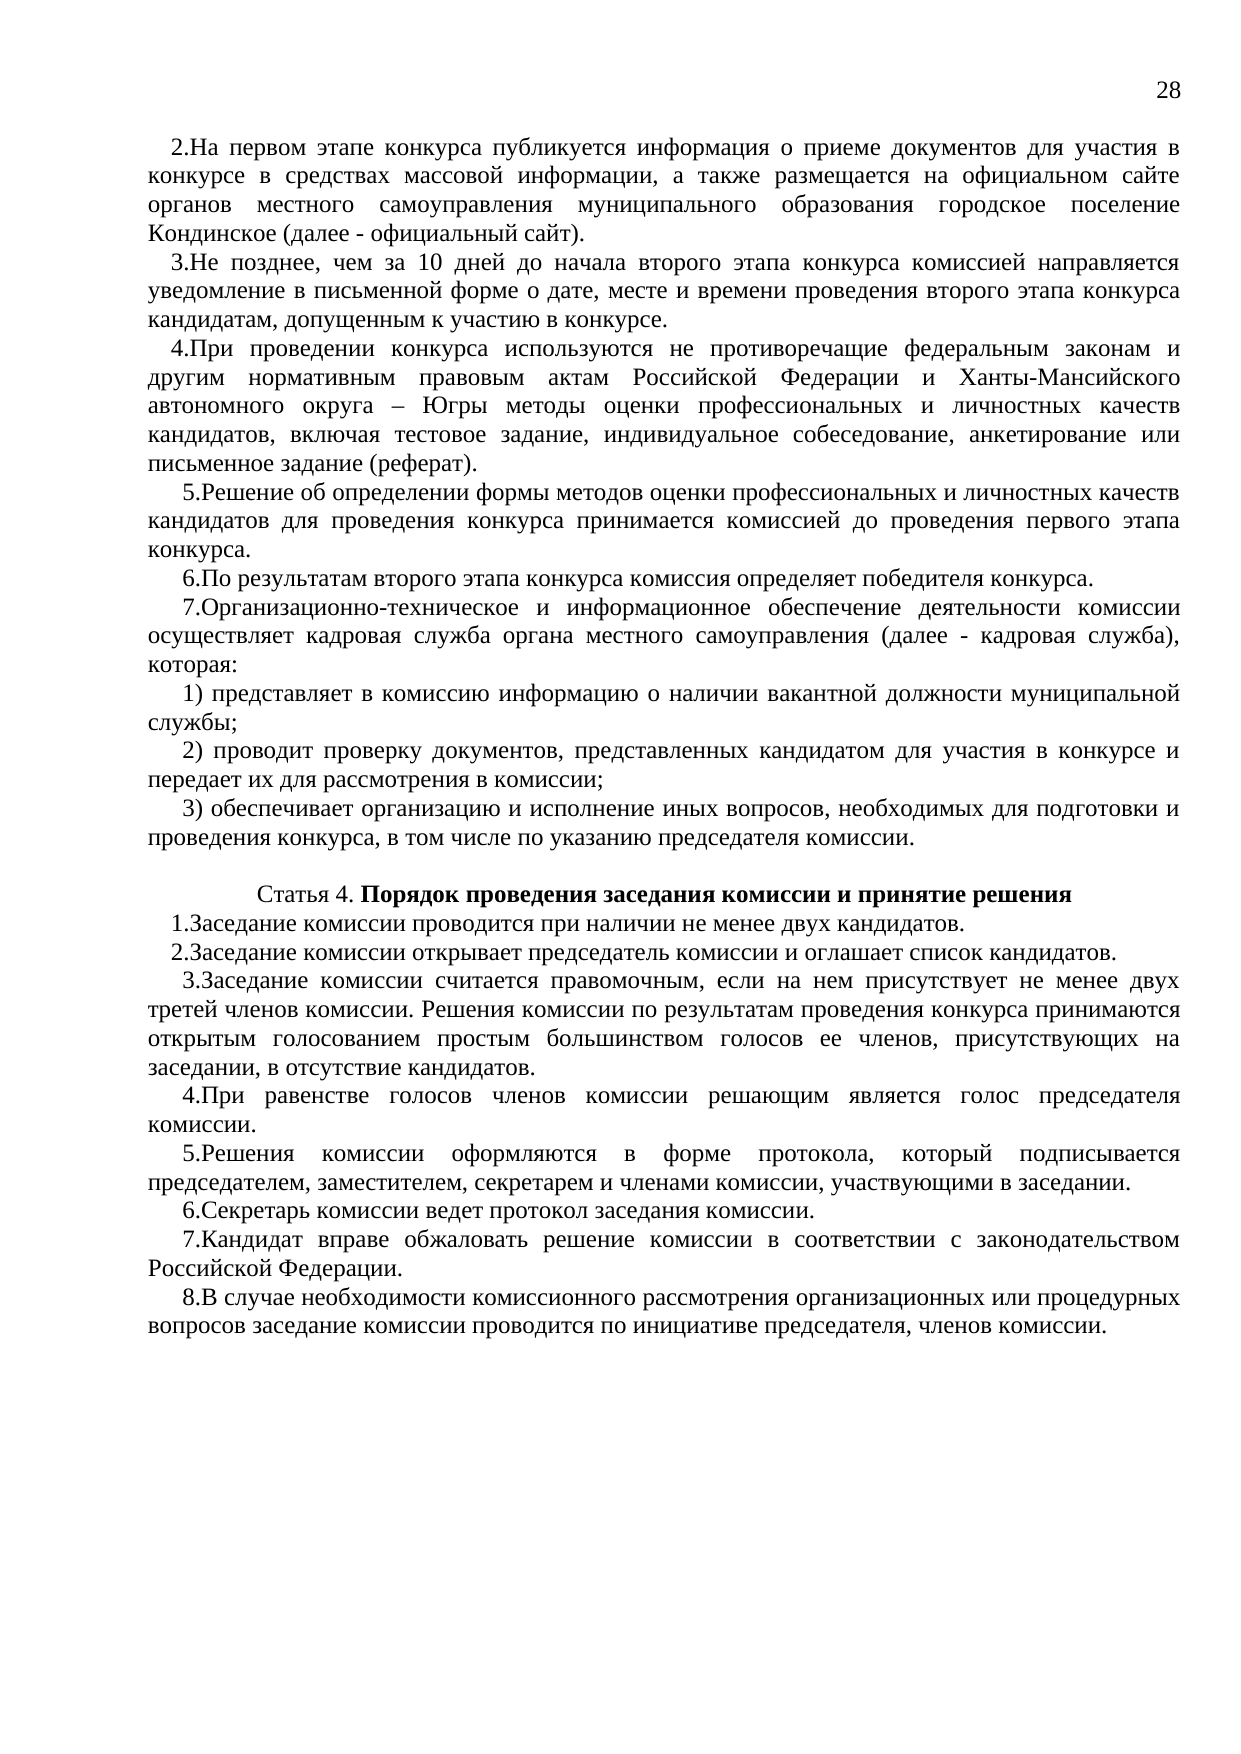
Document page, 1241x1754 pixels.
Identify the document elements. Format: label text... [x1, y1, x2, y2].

text 8.В случае необходимости комиссионного рассмотрения организационных или процедурных вопросов заседание комиссии проводится по инициативе председателя, членов комиссии. [148, 1282, 1181, 1339]
text 6.Секретарь комиссии ведет протокол заседания комиссии. [148, 1196, 1181, 1224]
text 3.Заседание комиссии считается правомочным, если на нем присутствует не менее двух третей членов комиссии. Решения комиссии по результатам проведения конкурса принимаются открытым голосованием простым большинством голосов ее членов, присутствующих на заседании, в отсутствие кандидатов. [148, 966, 1181, 1081]
text 2) проводит проверку документов, представленных кандидатом для участия в конкурсе и передает их для рассмотрения в комиссии; [148, 736, 1181, 793]
text 4.При равенстве голосов членов комиссии решающим является голос председателя комиссии. [148, 1081, 1181, 1138]
text 5.Решения комиссии оформляются в форме протокола, который подписывается председателем, заместителем, секретарем и членами комиссии, участвующими в заседании. [148, 1138, 1181, 1196]
text 1) представляет в комиссию информацию о наличии вакантной должности муниципальной службы; [148, 678, 1181, 736]
text 3) обеспечивает организацию и исполнение иных вопросов, необходимых для подготовки и проведения конкурса, в том числе по указанию председателя комиссии. [148, 793, 1181, 851]
text 2.Заседание комиссии открывает председатель комиссии и оглашает список кандидатов. [148, 937, 1181, 966]
text Статья 4. Порядок проведения заседания комиссии и принятие решения [148, 879, 1181, 908]
text 1.Заседание комиссии проводится при наличии не менее двух кандидатов. [148, 908, 1181, 937]
text 7.Кандидат вправе обжаловать решение комиссии в соответствии с законодательством Российской Федерации. [148, 1224, 1181, 1282]
text 3.Не позднее, чем за 10 дней до начала второго этапа конкурса комиссией направляется уведомление в письменной форме о дате, месте и времени проведения второго этапа конкурса кандидатам, допущенным к участию в конкурсе. [148, 247, 1181, 333]
text 2.На первом этапе конкурса публикуется информация о приеме документов для участия в конкурсе в средствах массовой информации, а также размещается на официальном сайте органов местного самоуправления муниципального образования городское поселение Кондинское (далее - официальный сайт). [148, 132, 1181, 247]
text 6.По результатам второго этапа конкурса комиссия определяет победителя конкурса. [148, 563, 1181, 592]
text 4.При проведении конкурса используются не противоречащие федеральным законам и другим нормативным правовым актам Российской Федерации и Ханты-Мансийского автономного округа – Югры методы оценки профессиональных и личностных качеств кандидатов, включая тестовое задание, индивидуальное собеседование, анкетирование или письменное задание (реферат). [148, 333, 1181, 477]
text 7.Организационно-техническое и информационное обеспечение деятельности комиссии осуществляет кадровая служба органа местного самоуправления (далее - кадровая служба), которая: [148, 592, 1181, 678]
text 5.Решение об определении формы методов оценки профессиональных и личностных качеств кандидатов для проведения конкурса принимается комиссией до проведения первого этапа конкурса. [148, 477, 1181, 563]
